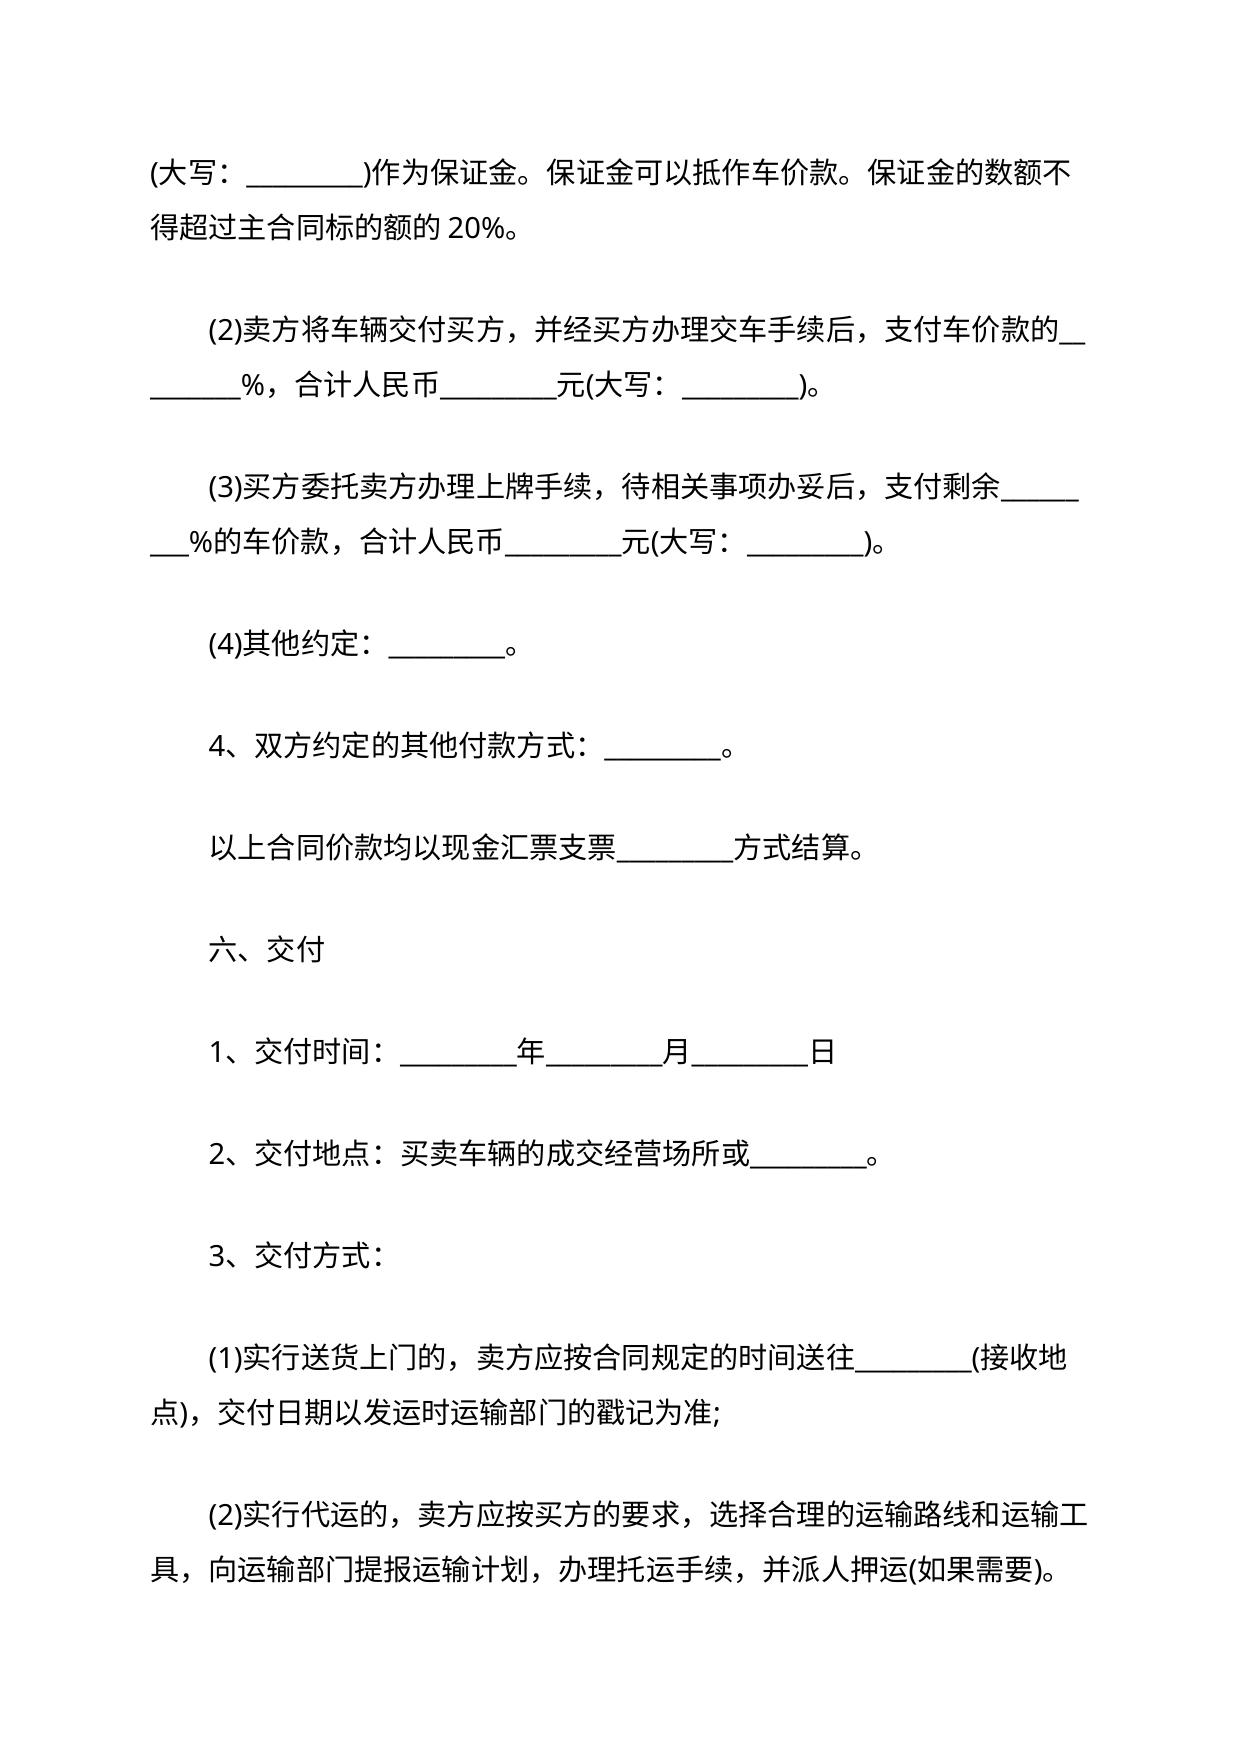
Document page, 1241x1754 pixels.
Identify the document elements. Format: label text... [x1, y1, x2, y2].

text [150, 150, 1090, 247]
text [150, 1492, 1090, 1589]
text (4)其他约定：_________。 [150, 621, 1090, 663]
text 1、交付时间：_________年_________月_________日 [150, 1029, 1090, 1071]
text (2)卖方将车辆交付买方，并经买方办理交车手续后，支付车价款的_________%，合计人民币_________元(大写：_________)。 [150, 307, 1090, 404]
text 3、交付方式： [150, 1233, 1090, 1275]
text 六、交付 [150, 927, 1090, 969]
text 4、双方约定的其他付款方式：_________。 [150, 723, 1090, 765]
text 以上合同价款均以现金汇票支票_________方式结算。 [150, 825, 1090, 867]
text (3)买方委托卖方办理上牌手续，待相关事项办妥后，支付剩余_________%的车价款，合计人民币_________元(大写：_________)。 [150, 464, 1090, 561]
text 2、交付地点：买卖车辆的成交经营场所或_________。 [150, 1131, 1090, 1173]
text (1)实行送货上门的，卖方应按合同规定的时间送往_________(接收地点)，交付日期以发运时运输部门的戳记为准; [150, 1334, 1090, 1432]
